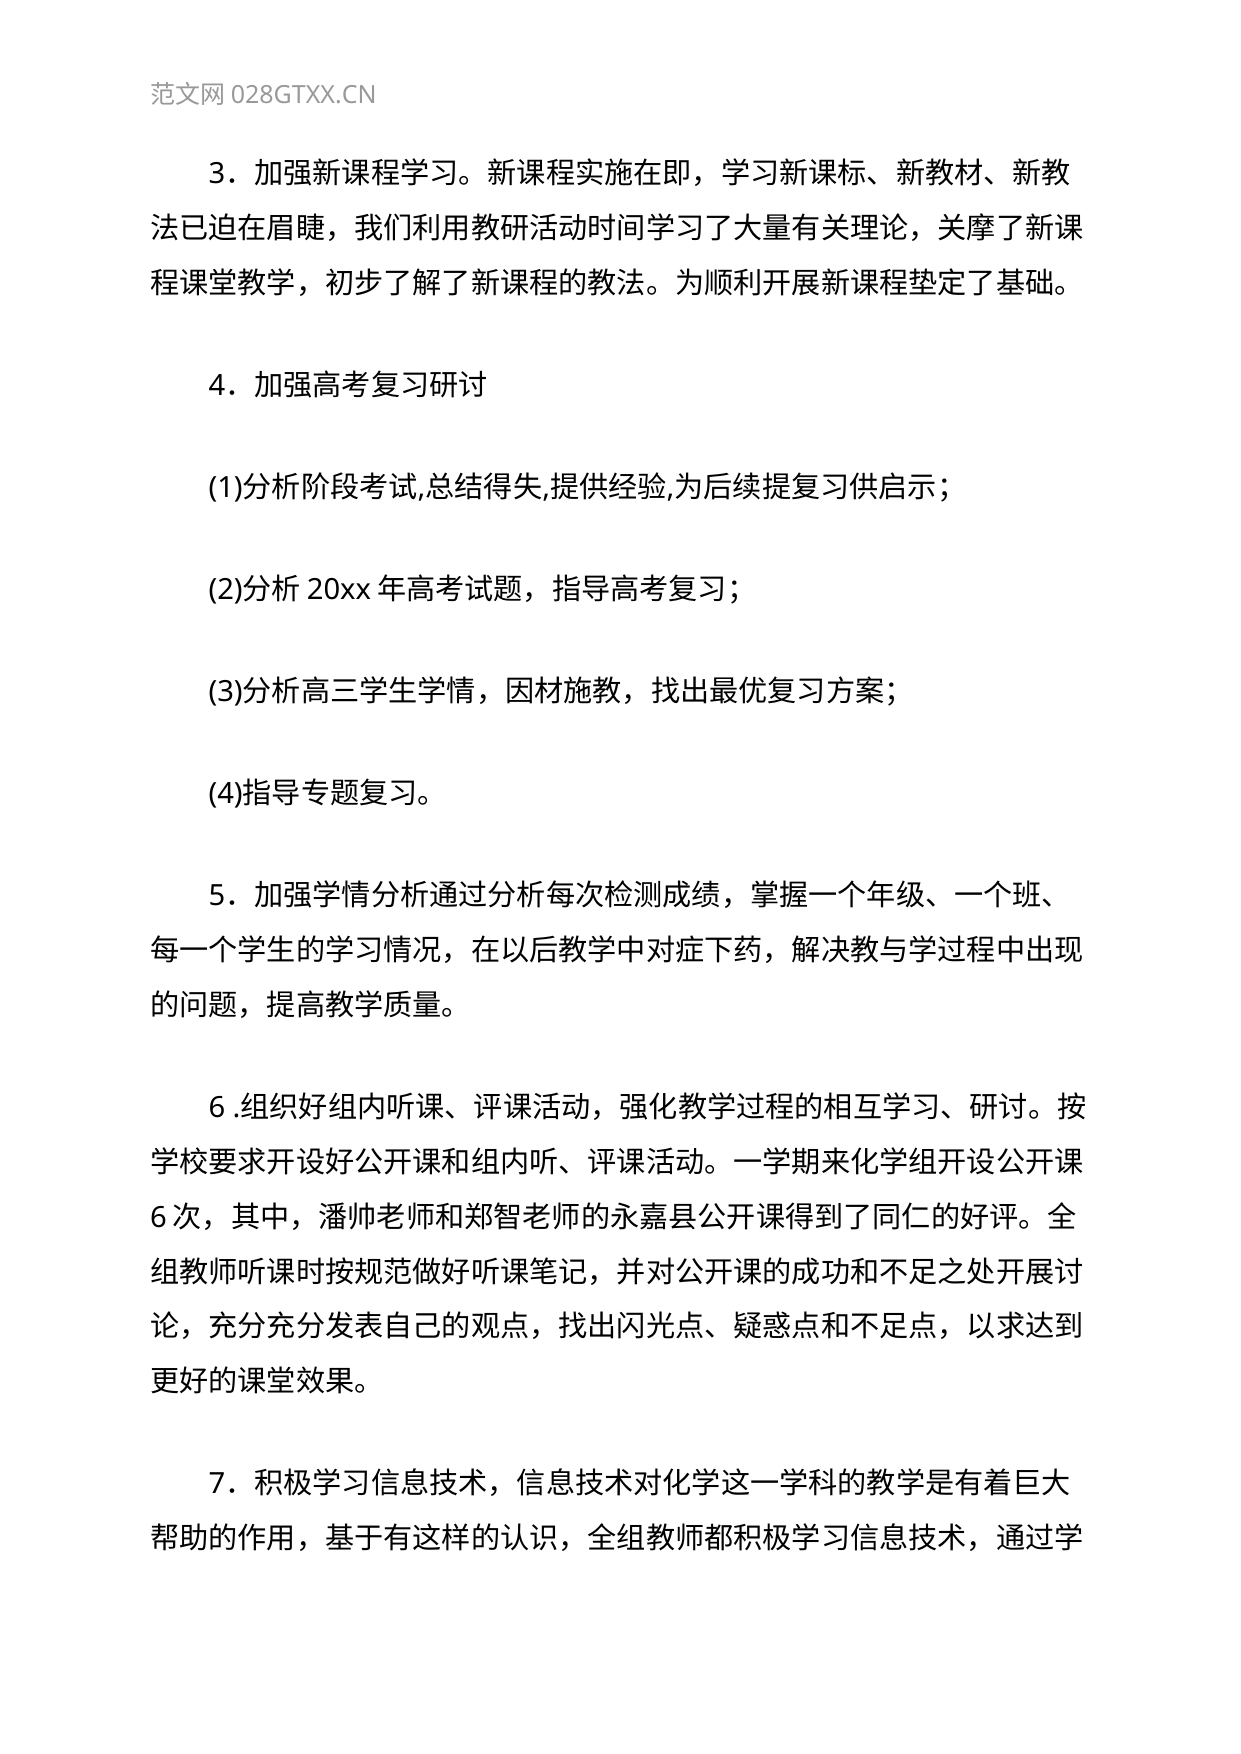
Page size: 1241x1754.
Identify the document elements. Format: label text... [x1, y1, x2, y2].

text (4)指导专题复习。 [150, 769, 1090, 812]
text 3．加强新课程学习。新课程实施在即，学习新课标、新教材、新教法已迫在眉睫，我们利用教研活动时间学习了大量有关理论，关摩了新课程课堂教学，初步了解了新课程的教法。为顺利开展新课程垫定了基础。 [150, 150, 1090, 302]
text (3)分析高三学生学情，因材施教，找出最优复习方案； [150, 668, 1090, 710]
text 4．加强高考复习研讨 [150, 362, 1090, 404]
text (1)分析阶段考试,总结得失,提供经验,为后续提复习供启示； [150, 464, 1090, 506]
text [150, 1460, 1090, 1557]
text (2)分析20xx年高考试题，指导高考复习； [150, 566, 1090, 608]
text 6 .组织好组内听课、评课活动，强化教学过程的相互学习、研讨。按学校要求开设好公开课和组内听、评课活动。一学期来化学组开设公开课6次，其中，潘帅老师和郑智老师的永嘉县公开课得到了同仁的好评。全组教师听课时按规范做好听课笔记，并对公开课的成功和不足之处开展讨论，充分充分发表自己的观点，找出闪光点、疑惑点和不足点，以求达到更好的课堂效果。 [150, 1083, 1090, 1400]
text 5．加强学情分析通过分析每次检测成绩，掌握一个年级、一个班、每一个学生的学习情况，在以后教学中对症下药，解决教与学过程中出现的问题，提高教学质量。 [150, 872, 1090, 1024]
